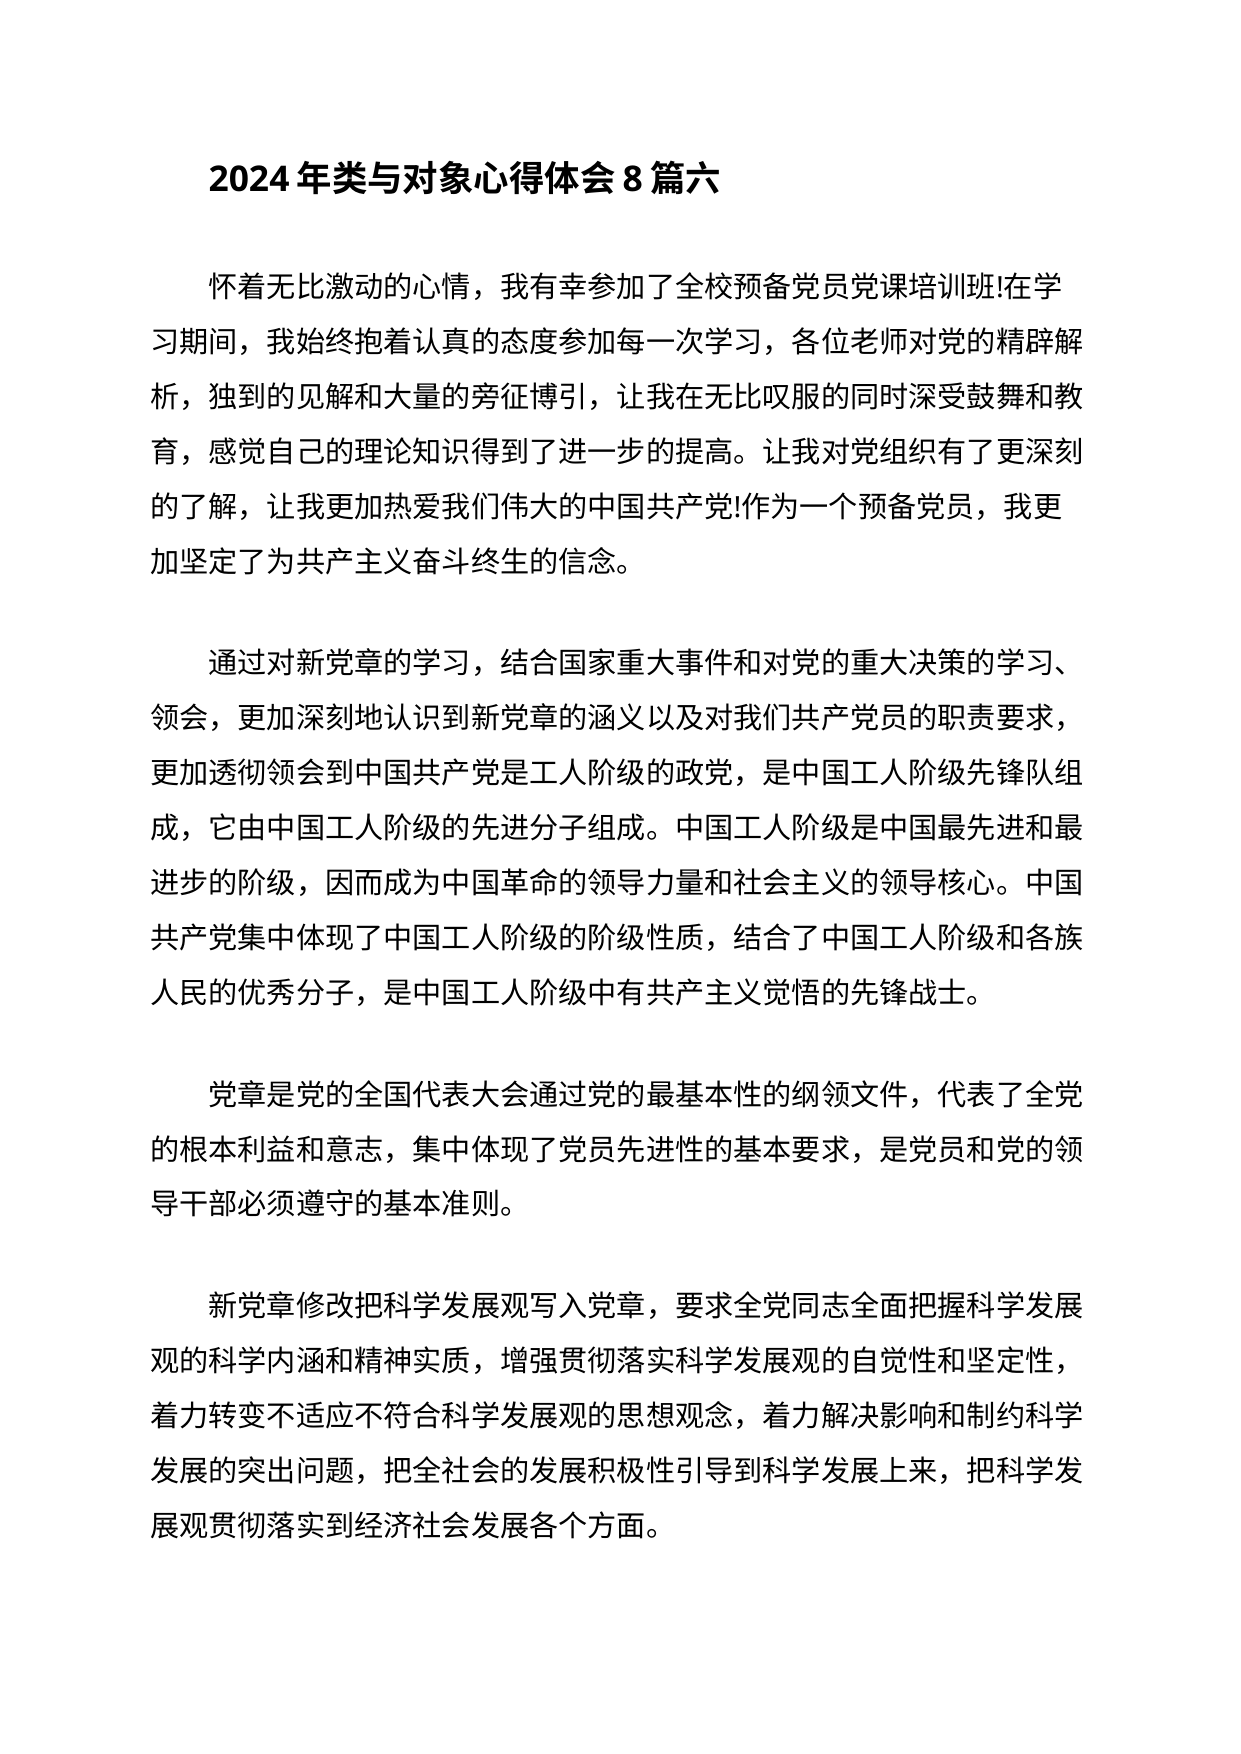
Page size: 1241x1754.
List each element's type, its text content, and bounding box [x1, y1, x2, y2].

text 怀着无比激动的心情，我有幸参加了全校预备党员党课培训班!在学习期间，我始终抱着认真的态度参加每一次学习，各位老师对党的精辟解析，独到的见解和大量的旁征博引，让我在无比叹服的同时深受鼓舞和教育，感觉自己的理论知识得到了进一步的提高。让我对党组织有了更深刻的了解，让我更加热爱我们伟大的中国共产党!作为一个预备党员，我更加坚定了为共产主义奋斗终生的信念。 [150, 263, 1090, 581]
text 党章是党的全国代表大会通过党的最基本性的纲领文件，代表了全党的根本利益和意志，集中体现了党员先进性的基本要求，是党员和党的领导干部必须遵守的基本准则。 [150, 1071, 1090, 1223]
text 通过对新党章的学习，结合国家重大事件和对党的重大决策的学习、领会，更加深刻地认识到新党章的涵义以及对我们共产党员的职责要求，更加透彻领会到中国共产党是工人阶级的政党，是中国工人阶级先锋队组成，它由中国工人阶级的先进分子组成。中国工人阶级是中国最先进和最进步的阶级，因而成为中国革命的领导力量和社会主义的领导核心。中国共产党集中体现了中国工人阶级的阶级性质，结合了中国工人阶级和各族人民的优秀分子，是中国工人阶级中有共产主义觉悟的先锋战士。 [150, 640, 1090, 1012]
text 新党章修改把科学发展观写入党章，要求全党同志全面把握科学发展观的科学内涵和精神实质，增强贯彻落实科学发展观的自觉性和坚定性，着力转变不适应不符合科学发展观的思想观念，着力解决影响和制约科学发展的突出问题，把全社会的发展积极性引导到科学发展上来，把科学发展观贯彻落实到经济社会发展各个方面。 [150, 1283, 1090, 1544]
text 2024年类与对象心得体会8篇六 [150, 150, 1090, 201]
